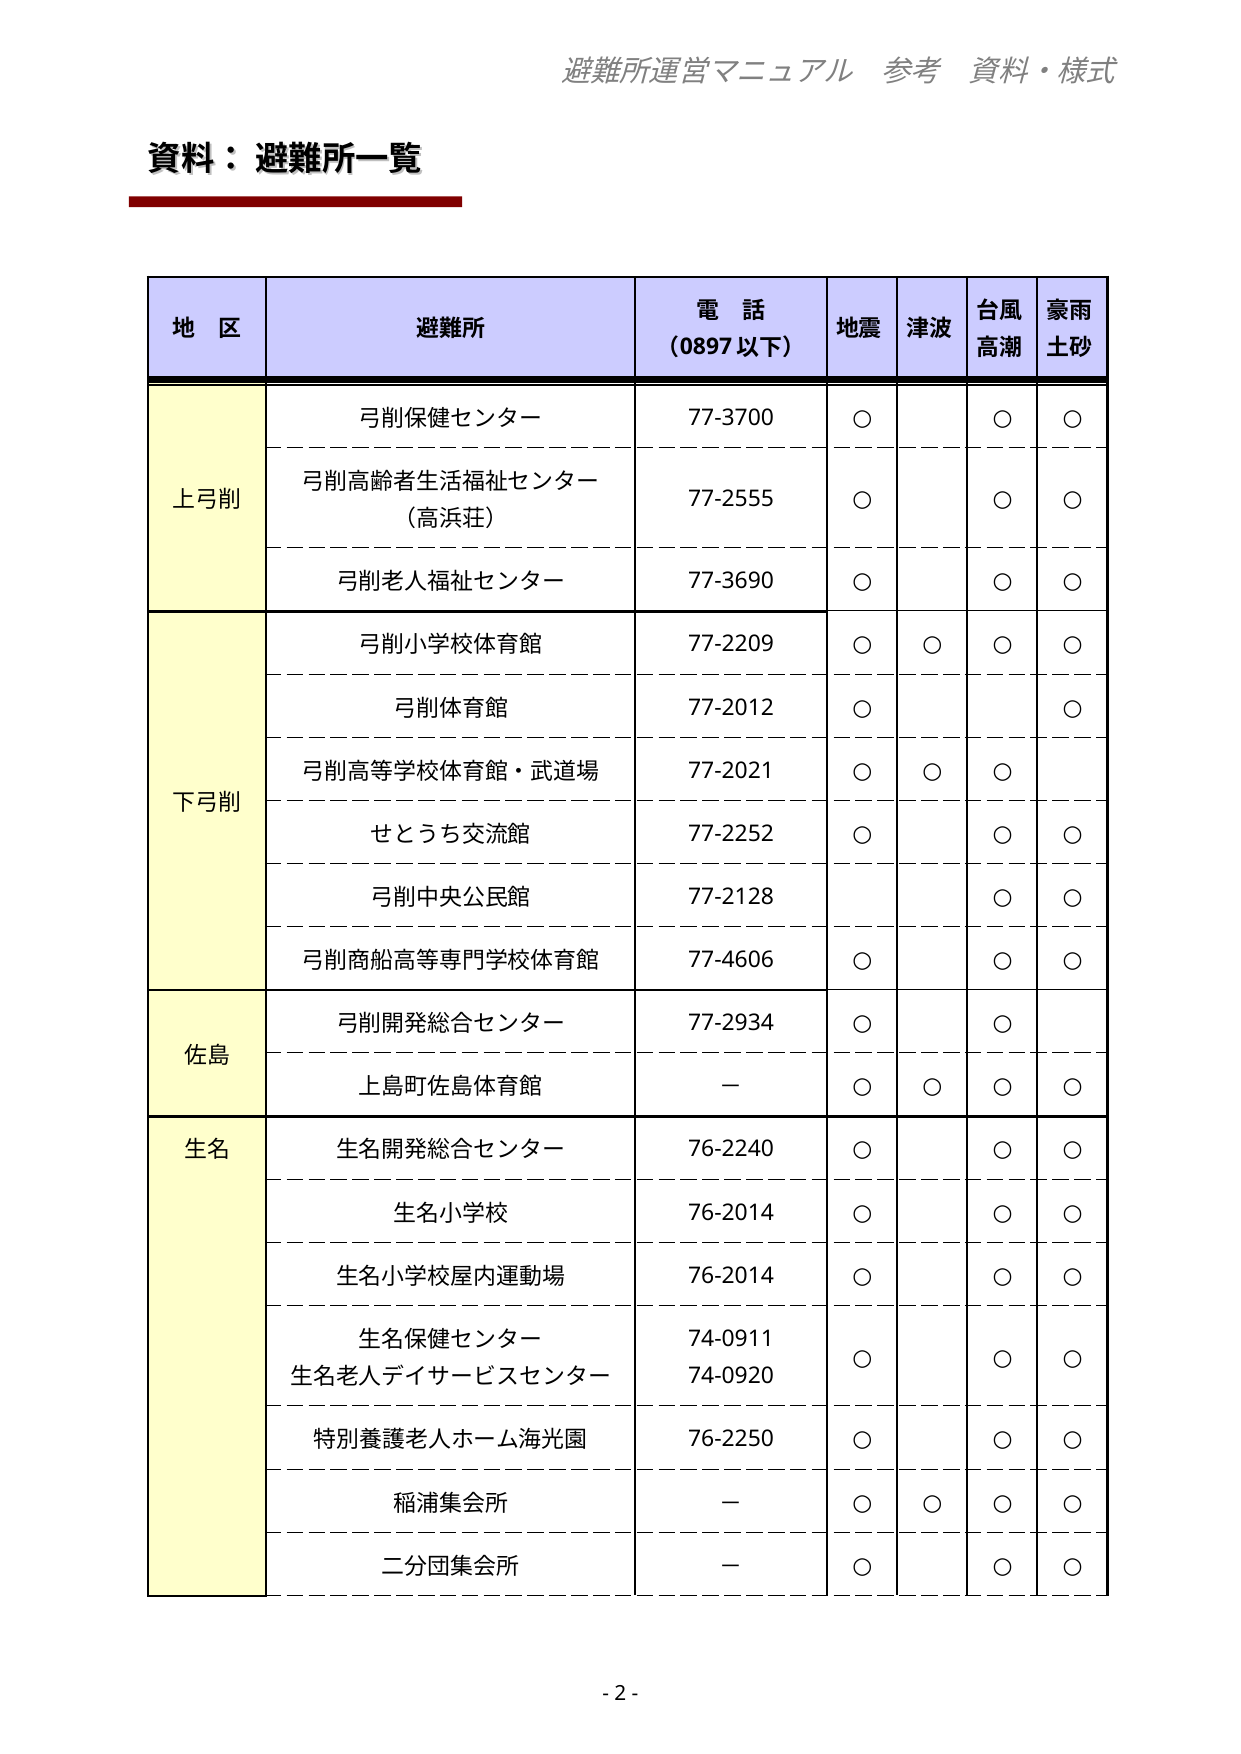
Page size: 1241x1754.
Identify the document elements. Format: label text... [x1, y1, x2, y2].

table_cell [898, 1179, 966, 1242]
table_cell ○ [1038, 1179, 1106, 1242]
table_cell ○ [828, 674, 896, 737]
table_cell [898, 547, 966, 610]
table_cell ○ [968, 1052, 1036, 1115]
table_cell 77-2934 [636, 991, 826, 1052]
table_header 避難所 [267, 278, 634, 376]
table_cell 生名開発総合センター [267, 1118, 634, 1178]
table_cell [968, 674, 1036, 737]
table_cell 生名 [149, 1118, 265, 1595]
table_cell ○ [1038, 386, 1106, 447]
table_cell ○ [1038, 674, 1106, 737]
table_cell ○ [968, 1242, 1036, 1305]
table_cell － [636, 1052, 826, 1115]
table_cell [898, 1242, 966, 1305]
table_cell ○ [828, 1179, 896, 1242]
table_cell 稲浦集会所 [267, 1469, 634, 1532]
table_cell ○ [1038, 1405, 1106, 1468]
table_cell 77-2555 [636, 447, 826, 547]
table_cell [828, 863, 896, 926]
table_cell ○ [1038, 1305, 1106, 1405]
table_cell ○ [828, 926, 896, 989]
table_cell 弓削保健センター [267, 386, 634, 447]
table_cell 77-4606 [636, 926, 826, 989]
table_cell 弓削老人福祉センター [267, 547, 634, 610]
table_cell ○ [968, 990, 1036, 1052]
table_cell 特別養護老人ホーム海光園 [267, 1405, 634, 1468]
table_cell ○ [828, 611, 896, 673]
table_cell 77-3690 [636, 547, 826, 610]
table_cell 77-2012 [636, 674, 826, 737]
table_cell ○ [828, 1242, 896, 1305]
table_cell 74-0911 74-0920 [636, 1305, 826, 1405]
table_cell 弓削開発総合センター [267, 991, 634, 1052]
table_header 豪雨 土砂 [1038, 278, 1106, 376]
table_cell 上島町佐島体育館 [267, 1052, 634, 1115]
table_cell 77-2252 [636, 800, 826, 863]
table_cell 佐島 [149, 991, 265, 1115]
table_cell [898, 1532, 966, 1595]
table_cell 77-3700 [636, 386, 826, 447]
table_cell ○ [968, 447, 1036, 547]
table_cell 生名保健センター 生名老人デイサービスセンター [267, 1305, 634, 1405]
table_cell ○ [1038, 1242, 1106, 1305]
table_cell ○ [1038, 1532, 1106, 1595]
table_cell ○ [968, 386, 1036, 447]
table_cell 弓削中央公民館 [267, 863, 634, 926]
table_header 台風 高潮 [968, 278, 1036, 376]
table_cell ○ [1038, 1469, 1106, 1532]
table_cell ○ [828, 1532, 896, 1595]
table_cell ○ [968, 1469, 1036, 1532]
table_cell ○ [898, 1469, 966, 1532]
table_cell [898, 447, 966, 547]
table_cell ○ [968, 547, 1036, 610]
table_cell ○ [968, 1532, 1036, 1595]
table_cell ○ [1038, 926, 1106, 989]
table_cell ○ [968, 800, 1036, 863]
text 資料： 避難所一覧 [148, 118, 1092, 193]
table_header 電 話 （0897以下） [636, 278, 826, 376]
table_cell ○ [828, 737, 896, 800]
table_cell せとうち交流館 [267, 800, 634, 863]
table_cell 二分団集会所 [267, 1532, 634, 1595]
table_cell 76-2250 [636, 1405, 826, 1468]
table_cell ○ [968, 1118, 1036, 1178]
table_cell ○ [968, 1405, 1036, 1468]
table_cell ○ [1038, 547, 1106, 610]
table_cell ○ [828, 1118, 896, 1178]
table_cell [898, 926, 966, 989]
table_cell ○ [828, 800, 896, 863]
table_cell 弓削高等学校体育館・武道場 [267, 737, 634, 800]
table_cell 76-2014 [636, 1179, 826, 1242]
table_header 地震 [828, 278, 896, 376]
table_cell ○ [968, 926, 1036, 989]
table_header 津波 [898, 278, 966, 376]
table_cell 弓削商船高等専門学校体育館 [267, 926, 634, 989]
table_cell ○ [968, 611, 1036, 673]
table_cell [898, 990, 966, 1052]
table_cell ○ [898, 611, 966, 673]
table_cell ○ [828, 1052, 896, 1115]
table_cell ○ [1038, 1118, 1106, 1178]
table_cell [898, 1405, 966, 1468]
table_cell ○ [1038, 863, 1106, 926]
table_cell [898, 386, 966, 447]
table_cell ○ [968, 863, 1036, 926]
table_cell ○ [828, 447, 896, 547]
table_cell [898, 1305, 966, 1405]
table_cell 77-2128 [636, 863, 826, 926]
table_cell [898, 863, 966, 926]
table_cell [1038, 737, 1106, 800]
table_cell 生名小学校 [267, 1179, 634, 1242]
table_cell ○ [968, 1305, 1036, 1405]
table_cell － [636, 1532, 826, 1595]
table_cell [898, 1118, 966, 1178]
table_cell 76-2240 [636, 1118, 826, 1178]
table_cell ○ [828, 386, 896, 447]
table_cell 上弓削 [149, 386, 265, 610]
table_cell － [636, 1469, 826, 1532]
table_cell ○ [1038, 447, 1106, 547]
table_cell ○ [1038, 611, 1106, 673]
table_cell 生名小学校屋内運動場 [267, 1242, 634, 1305]
table_cell ○ [968, 737, 1036, 800]
table_cell 弓削高齢者生活福祉センター （高浜荘） [267, 447, 634, 547]
table_cell ○ [828, 547, 896, 610]
table_cell ○ [828, 990, 896, 1052]
table_cell [1038, 990, 1106, 1052]
table_cell 77-2021 [636, 737, 826, 800]
table_cell ○ [968, 1179, 1036, 1242]
table_cell ○ [828, 1405, 896, 1468]
table_cell ○ [898, 737, 966, 800]
table_cell ○ [1038, 1052, 1106, 1115]
table_cell 弓削体育館 [267, 674, 634, 737]
table_cell 77-2209 [636, 613, 826, 673]
table_cell [898, 800, 966, 863]
table_cell ○ [828, 1469, 896, 1532]
table_cell 下弓削 [149, 613, 265, 989]
table_cell ○ [1038, 800, 1106, 863]
table_cell 76-2014 [636, 1242, 826, 1305]
table_header 地 区 [149, 278, 265, 376]
table_cell ○ [828, 1305, 896, 1405]
table_cell ○ [898, 1052, 966, 1115]
table_cell [898, 674, 966, 737]
table_cell 弓削小学校体育館 [267, 613, 634, 673]
